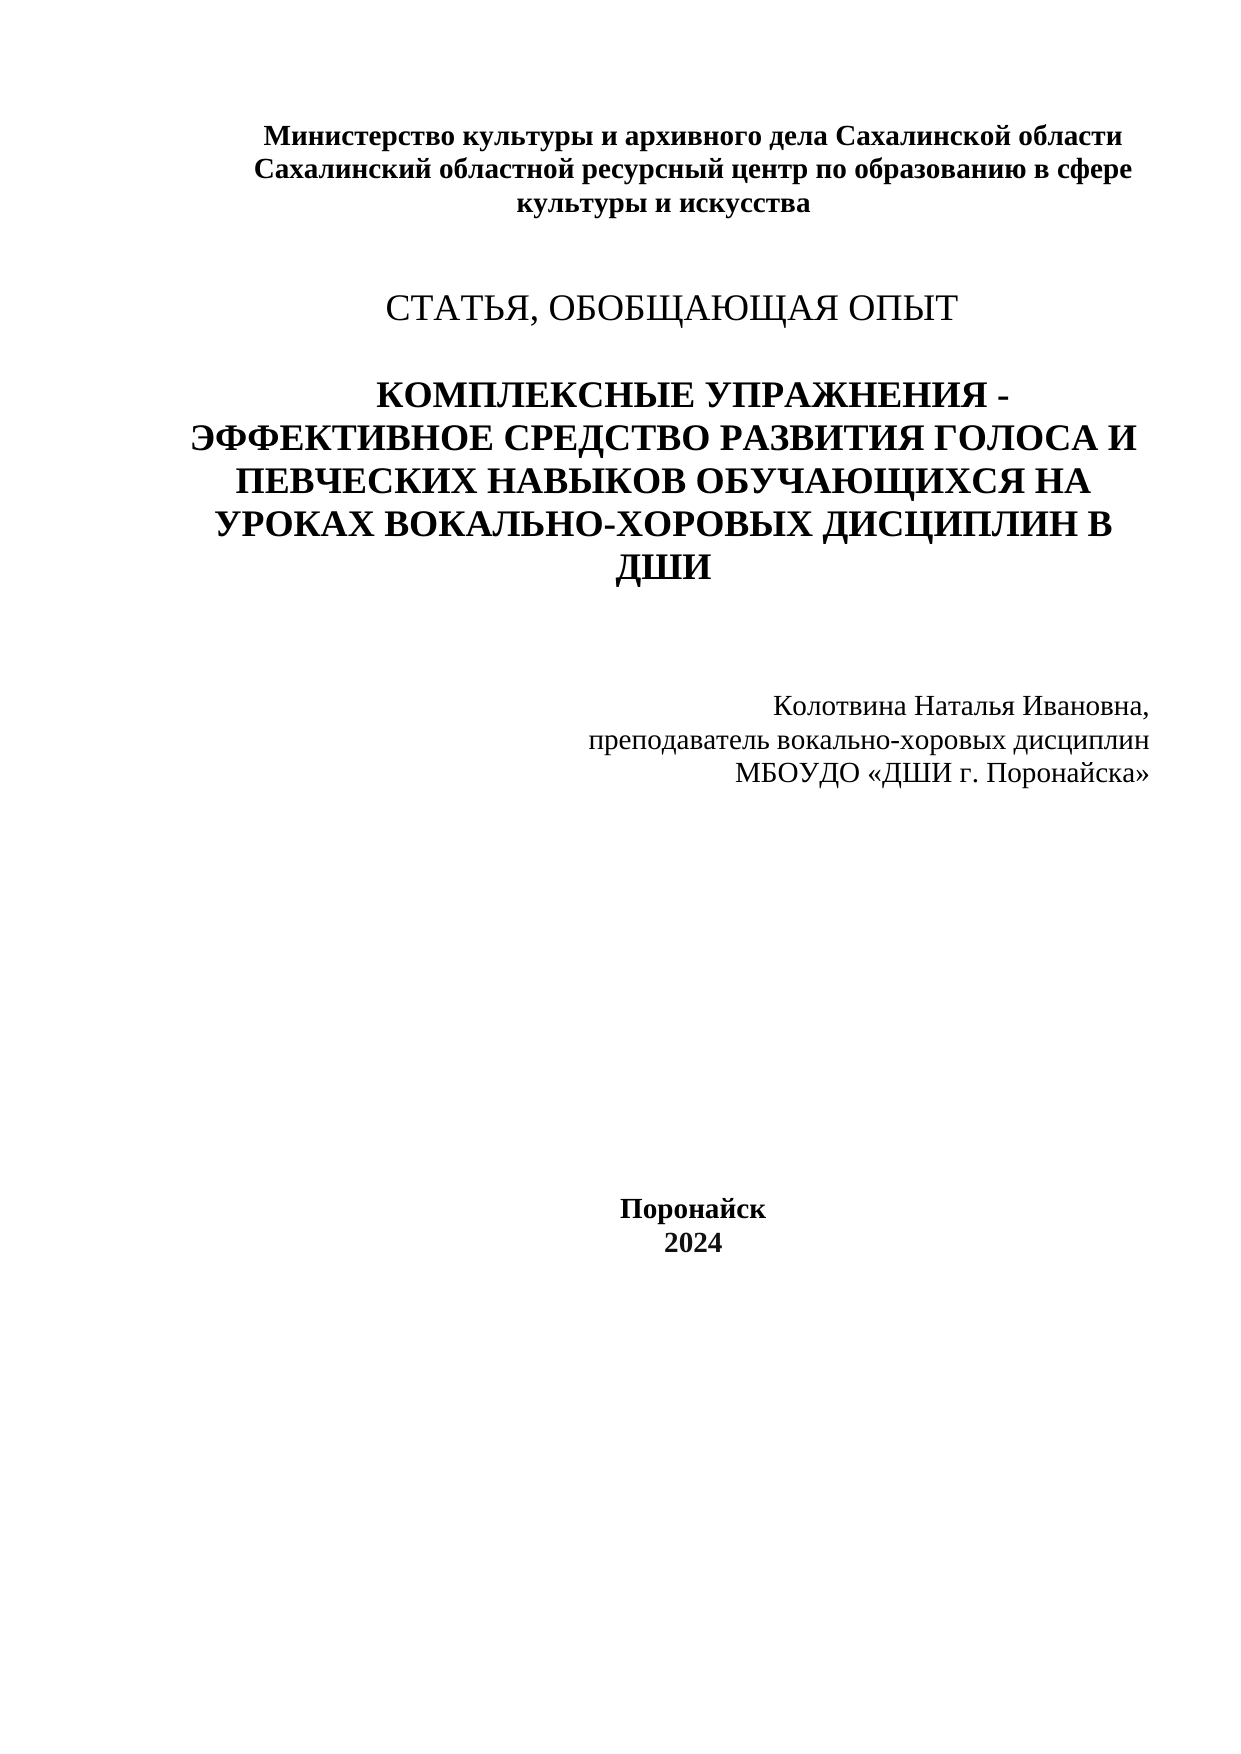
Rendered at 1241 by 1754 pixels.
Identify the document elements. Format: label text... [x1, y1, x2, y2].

text Сахалинский областной ресурсный центр по образованию в сфере культуры и искусства [177, 152, 1150, 219]
text КОМПЛЕКСНЫЕ УПРАЖНЕНИЯ - эффективное СРЕДСТВО РАЗВИТИЯ голоса и певческих навыков обучающихся на уроках вокально-хоровых дисциплин в дши [177, 372, 1150, 588]
text 2024 [177, 1225, 1150, 1258]
text преподаватель вокально-хоровых дисциплин [118, 722, 1150, 755]
text Министерство культуры и архивного дела Сахалинской области [177, 118, 1150, 152]
text Поронайск [177, 1191, 1150, 1225]
text МБОУДО «ДШИ г. Поронайска» [118, 755, 1150, 789]
text Колотвина Наталья Ивановна, [118, 688, 1150, 722]
text СТАТЬЯ, ОБОБЩАЮЩАЯ ОПЫТ [177, 286, 1107, 329]
